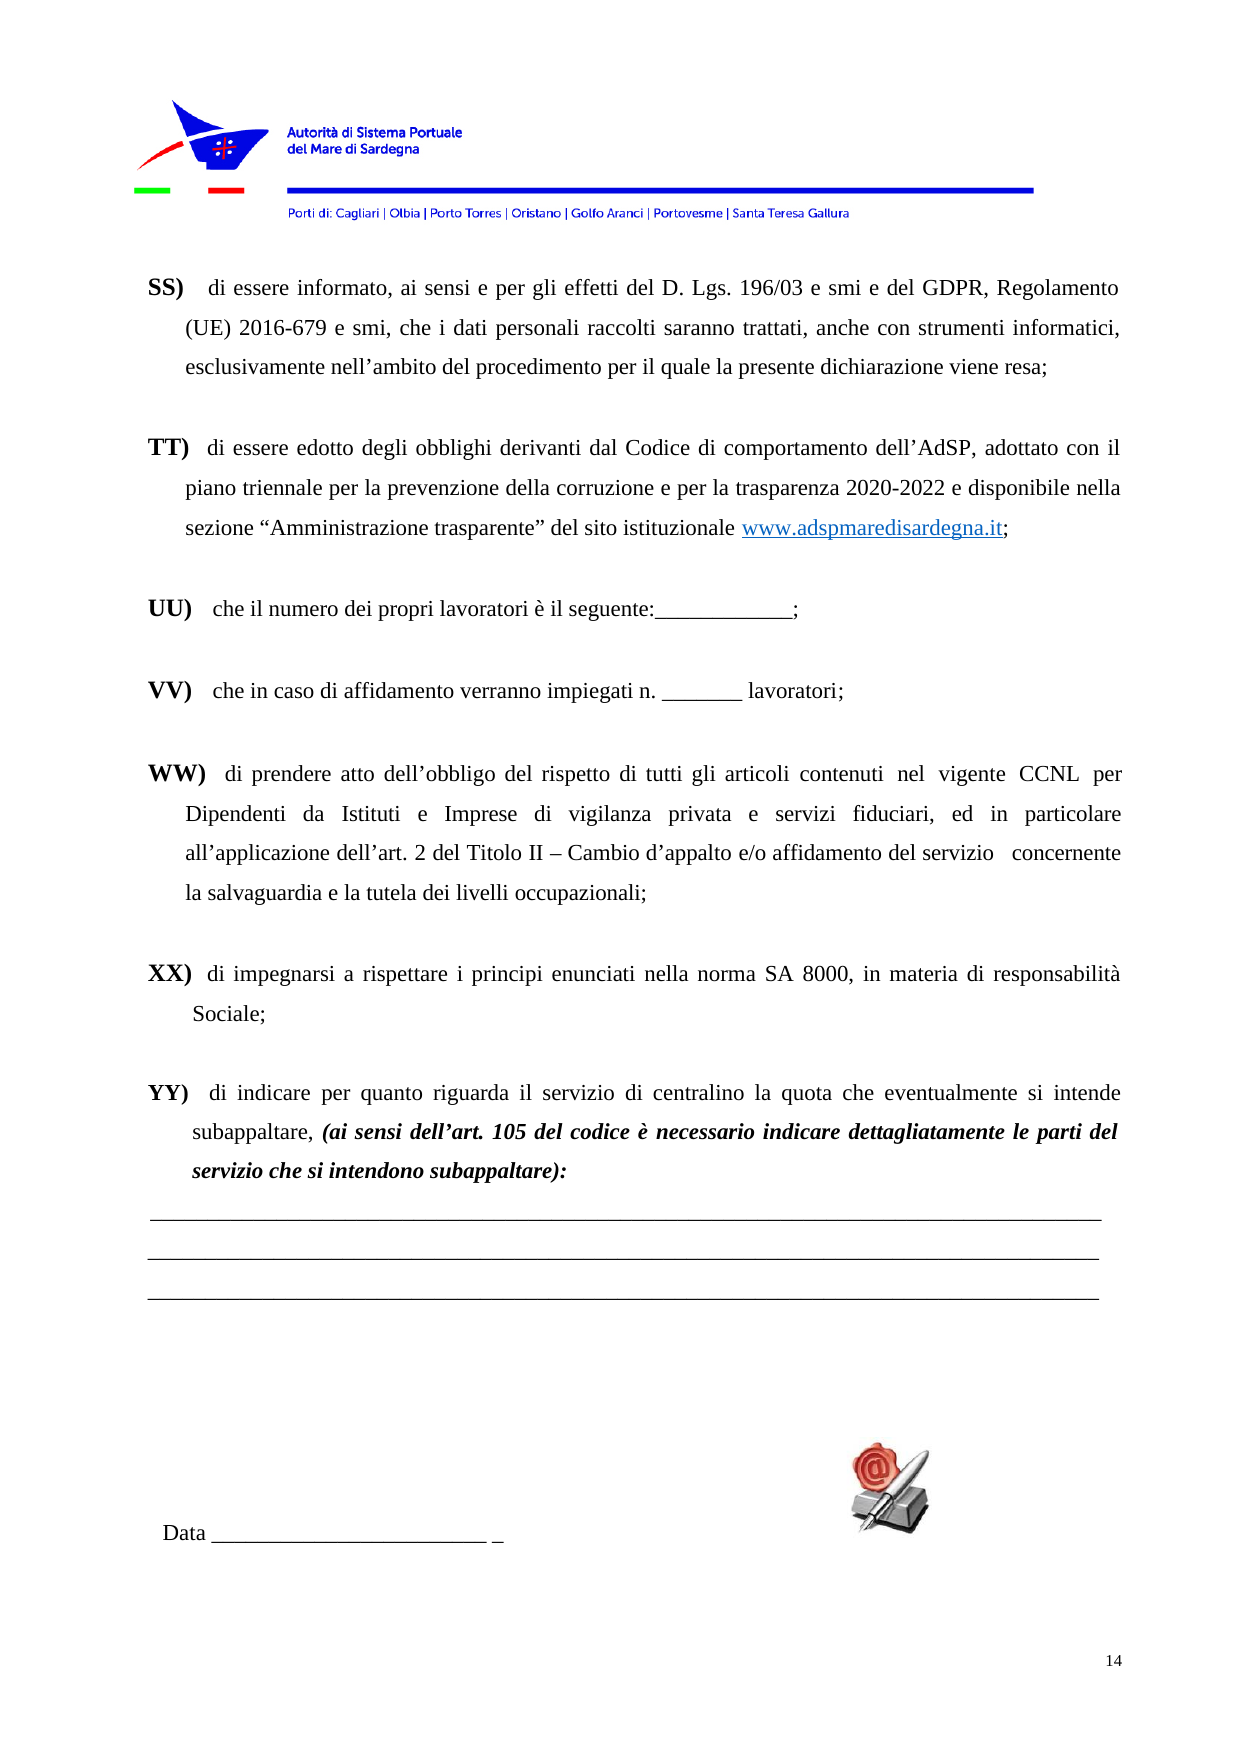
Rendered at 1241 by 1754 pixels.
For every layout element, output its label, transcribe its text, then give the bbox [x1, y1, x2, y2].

list di impegnarsi a rispettare i principi enunciati nella norma SA 8000, in materia di responsabilità Sociale; [148, 958, 1122, 1026]
text ___________________________________________________________________________________ [148, 1236, 1104, 1263]
text Data ________________________ _ [162, 1437, 1104, 1546]
text ___________________________________________________________________________________ [133, 1197, 1104, 1223]
list di prendere atto dell’obbligo del rispetto di tutti gli articoli contenuti nel vigente CCNL per Dipendenti da Istituti e Imprese di vigilanza privata e servizi fiduciari, ed in particolare all’applicazione dell’art. 2 del Titolo II – Cambio d’appalto e/o affidamento del servizio concernente la salvaguardia e la tutela dei livelli occupazionali; [148, 758, 1122, 905]
picture [822, 1437, 954, 1541]
text ___________________________________________________________________________________ [148, 1276, 1104, 1302]
text YY) di indicare per quanto riguarda il servizio di centralino la quota che eventualmente si intende subappaltare, (ai sensi dell’art. 105 del codice è necessario indicare dettagliatamente le parti del servizio che si intendono subappaltare): [148, 1078, 1122, 1184]
list di essere informato, ai sensi e per gli effetti del D. Lgs. 196/03 e smi e del GDPR, Regolamento (UE) 2016-679 e smi, che i dati personali raccolti saranno trattati, anche con strumenti informatici, esclusivamente nell’ambito del procedimento per il quale la presente dichiarazione viene resa; [148, 272, 1122, 380]
list che in caso di affidamento verranno impiegati n. _______ lavoratori; [148, 675, 1122, 704]
picture [88, 75, 1034, 233]
list che il numero dei propri lavoratori è il seguente:____________; [148, 593, 1102, 621]
list di essere edotto degli obblighi derivanti dal Codice di comportamento dell’AdSP, adottato con il piano triennale per la prevenzione della corruzione e per la trasparenza 2020-2022 e disponibile nella sezione “Amministrazione trasparente” del sito istituzionale www.adspmaredisardegna.it; [148, 432, 1122, 540]
